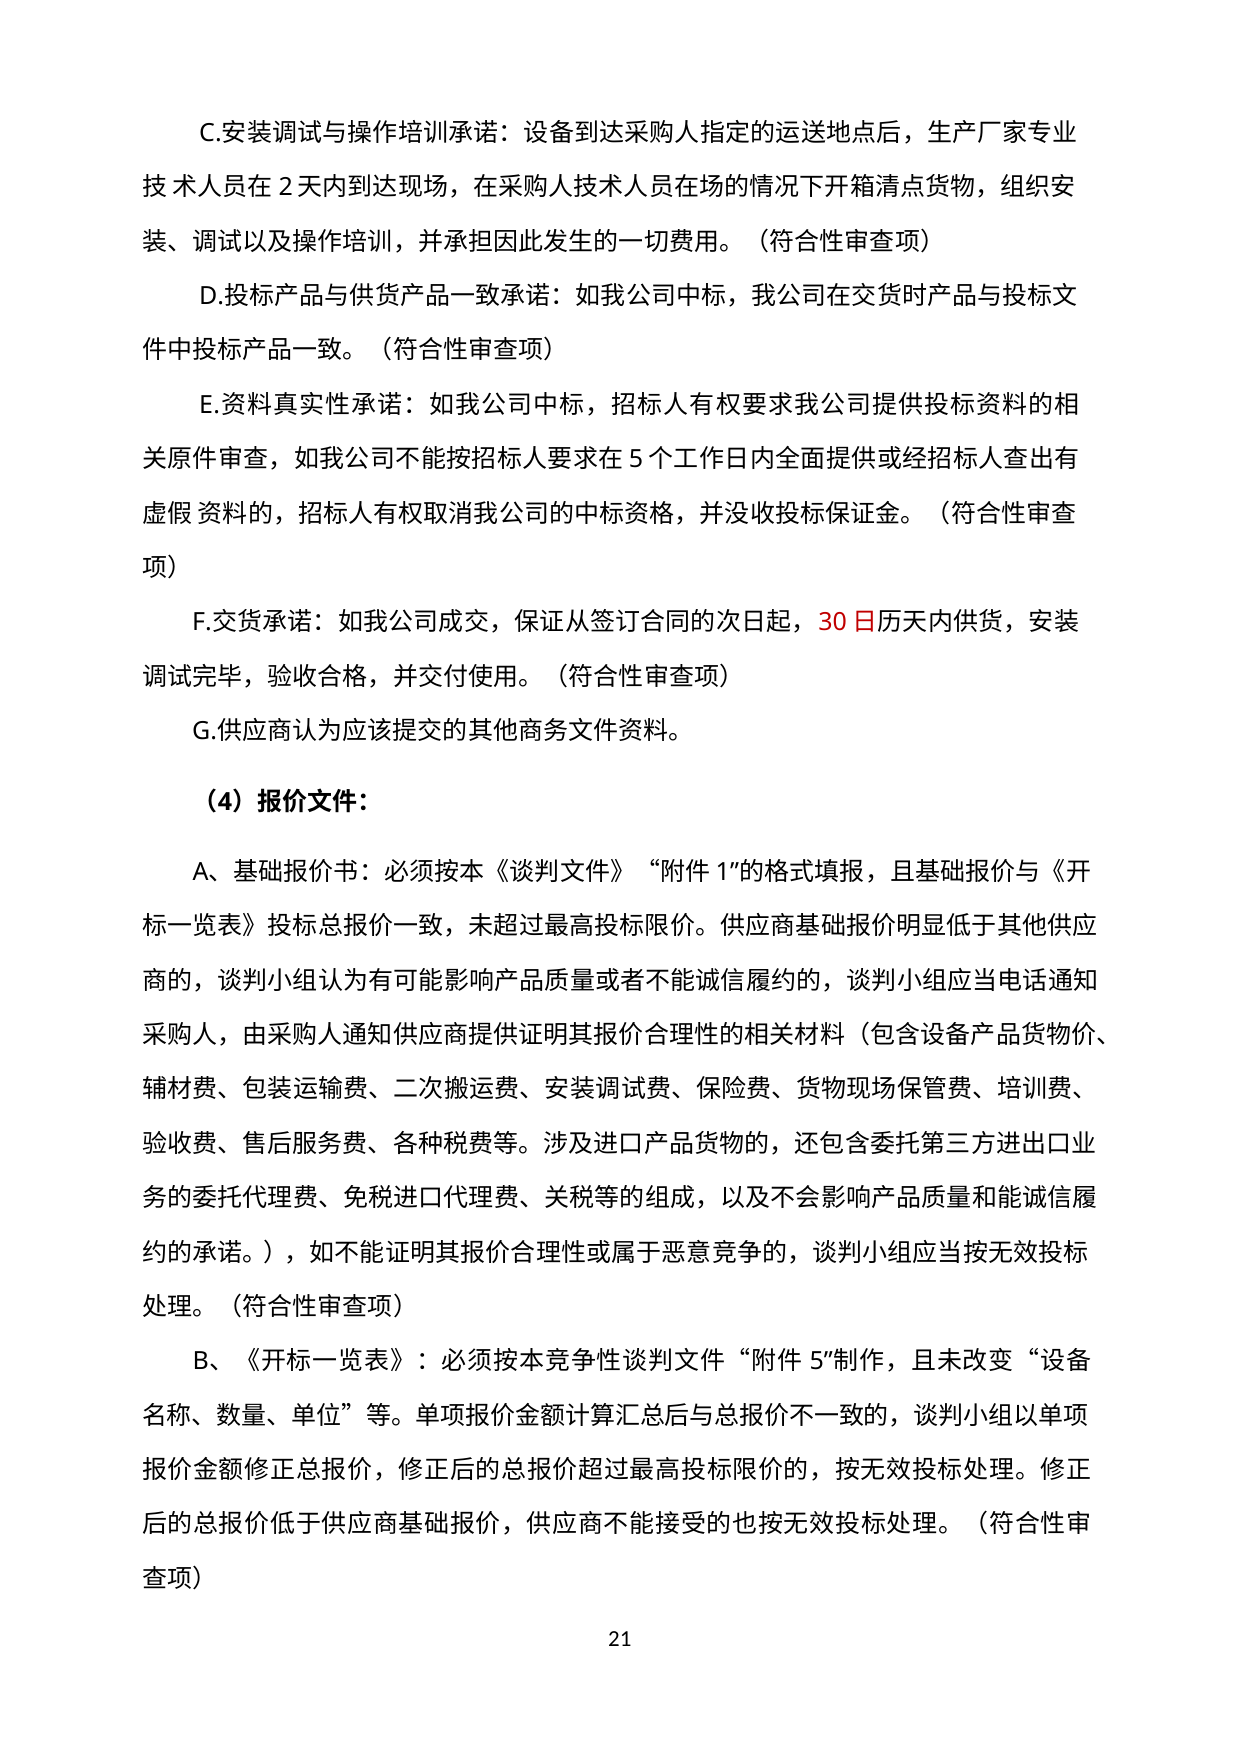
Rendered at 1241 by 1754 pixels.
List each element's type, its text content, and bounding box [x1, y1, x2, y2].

text G.供应商认为应该提交的其他商务文件资料。 [192, 711, 1103, 747]
text （4）报价文件： [192, 781, 1103, 817]
text C.安装调试与操作培训承诺：设备到达采购人指定的运送地点后，生产厂家专业技 术人员在2天内到达现场，在采购人技术人员在场的情况下开箱清点货物，组织安装、调试以及操作培训，并承担因此发生的一切费用。（符合性审查项） [142, 112, 1078, 257]
text F.交货承诺：如我公司成交，保证从签订合同的次日起，30日历天内供货，安装调试完毕，验收合格，并交付使用。（符合性审查项） [142, 602, 1079, 692]
text D.投标产品与供货产品一致承诺：如我公司中标，我公司在交货时产品与投标文件中投标产品一致。（符合性审查项） [142, 276, 1078, 366]
text E.资料真实性承诺：如我公司中标，招标人有权要求我公司提供投标资料的相关原件审查，如我公司不能按招标人要求在5个工作日内全面提供或经招标人查出有虚假 资料的，招标人有权取消我公司的中标资格，并没收投标保证金。（符合性审查项） [142, 384, 1079, 584]
text B、《开标一览表》：必须按本竞争性谈判文件“附件5”制作，且未改变“设备名称、数量、单位”等。单项报价金额计算汇总后与总报价不一致的，谈判小组以单项报价金额修正总报价，修正后的总报价超过最高投标限价的，按无效投标处理。修正后的总报价低于供应商基础报价，供应商不能接受的也按无效投标处理。（符合性审查项） [142, 1341, 1091, 1594]
text A、基础报价书：必须按本《谈判文件》“附件1”的格式填报，且基础报价与《开标一览表》投标总报价一致，未超过最高投标限价。供应商基础报价明显低于其他供应商的，谈判小组认为有可能影响产品质量或者不能诚信履约的，谈判小组应当电话通知采购人，由采购人通知供应商提供证明其报价合理性的相关材料（包含设备产品货物价、辅材费、包装运输费、二次搬运费、安装调试费、保险费、货物现场保管费、培训费、验收费、售后服务费、各种税费等。涉及进口产品货物的，还包含委托第三方进出口业务的委托代理费、免税进口代理费、关税等的组成，以及不会影响产品质量和能诚信履约的承诺。），如不能证明其报价合理性或属于恶意竞争的，谈判小组应当按无效投标处理。（符合性审查项） [142, 851, 1101, 1323]
